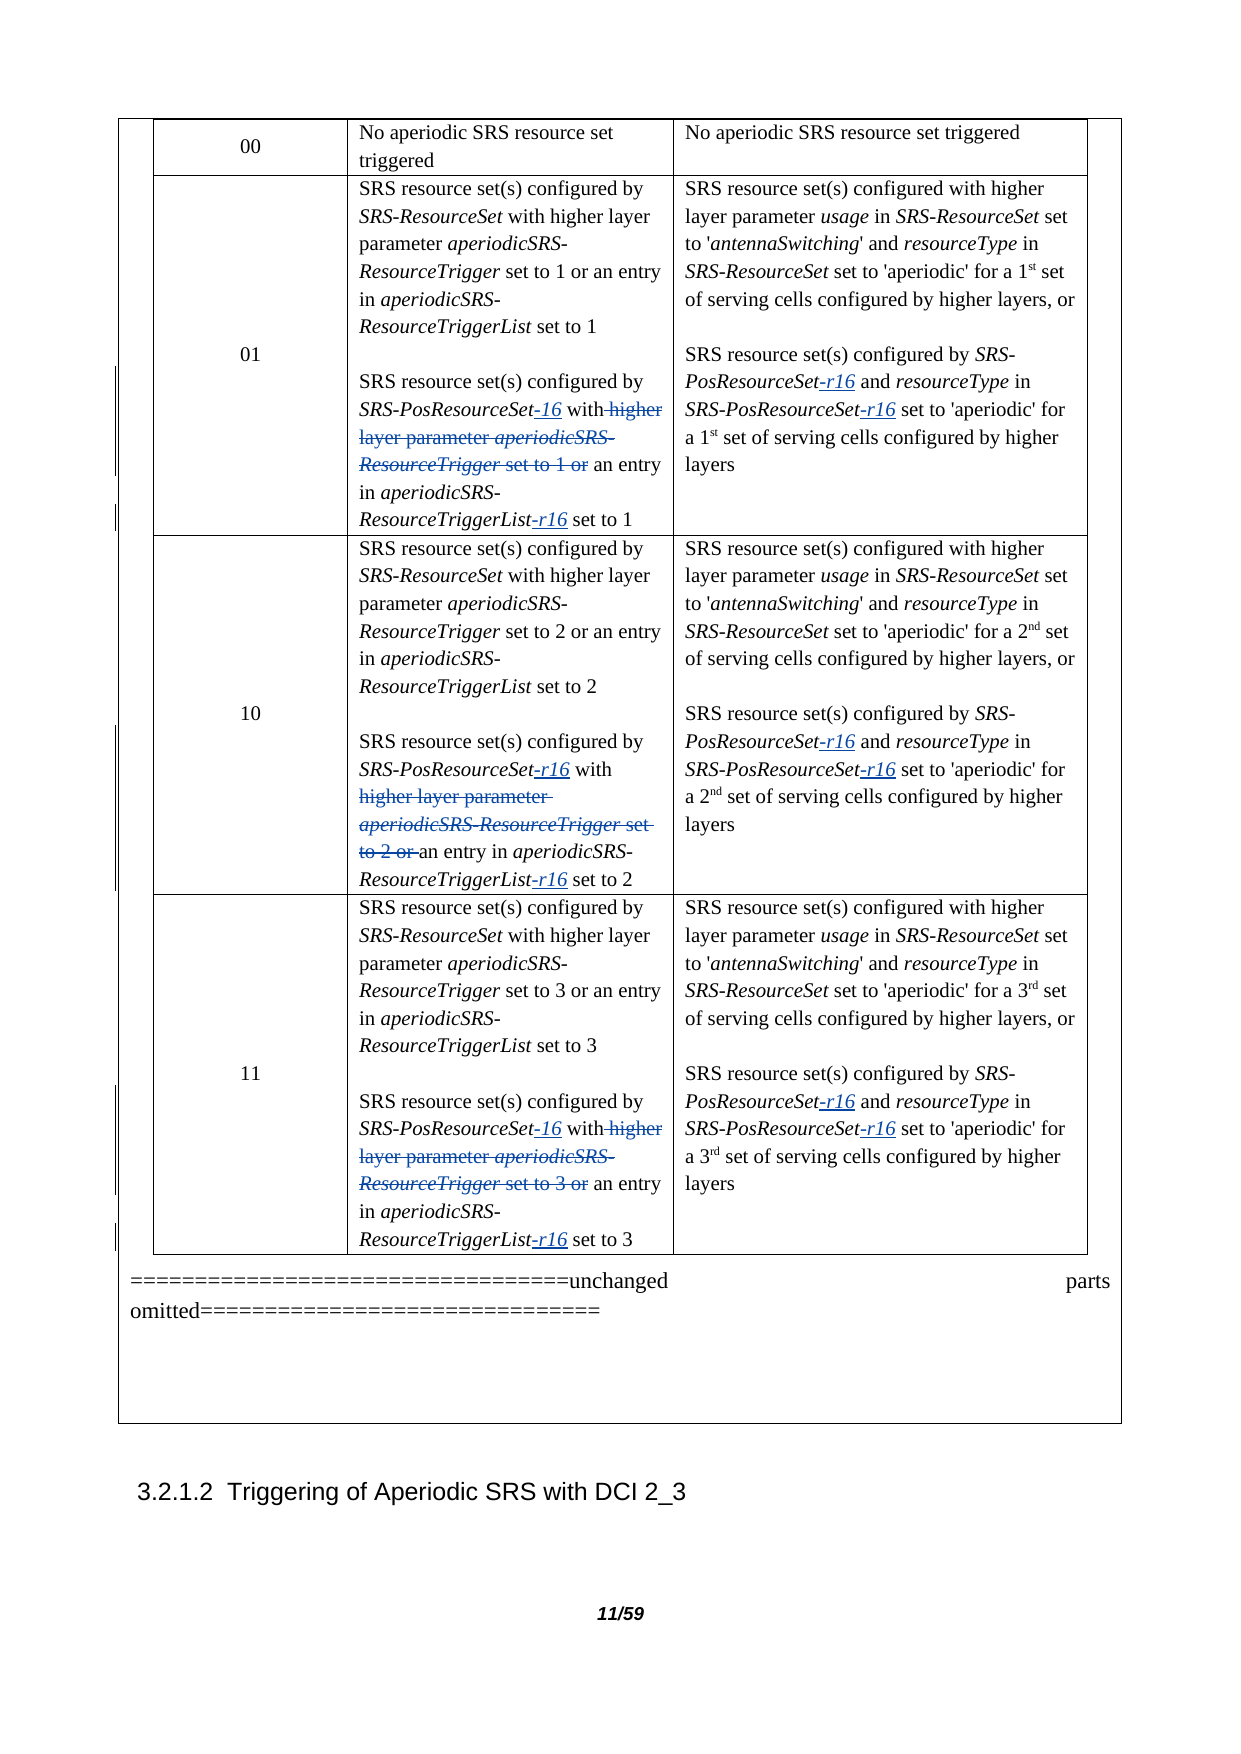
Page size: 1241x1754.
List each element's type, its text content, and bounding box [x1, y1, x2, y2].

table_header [119, 119, 1121, 1423]
subtitle Triggering of Aperiodic SRS with DCI 2_3 [137, 1477, 1122, 1506]
